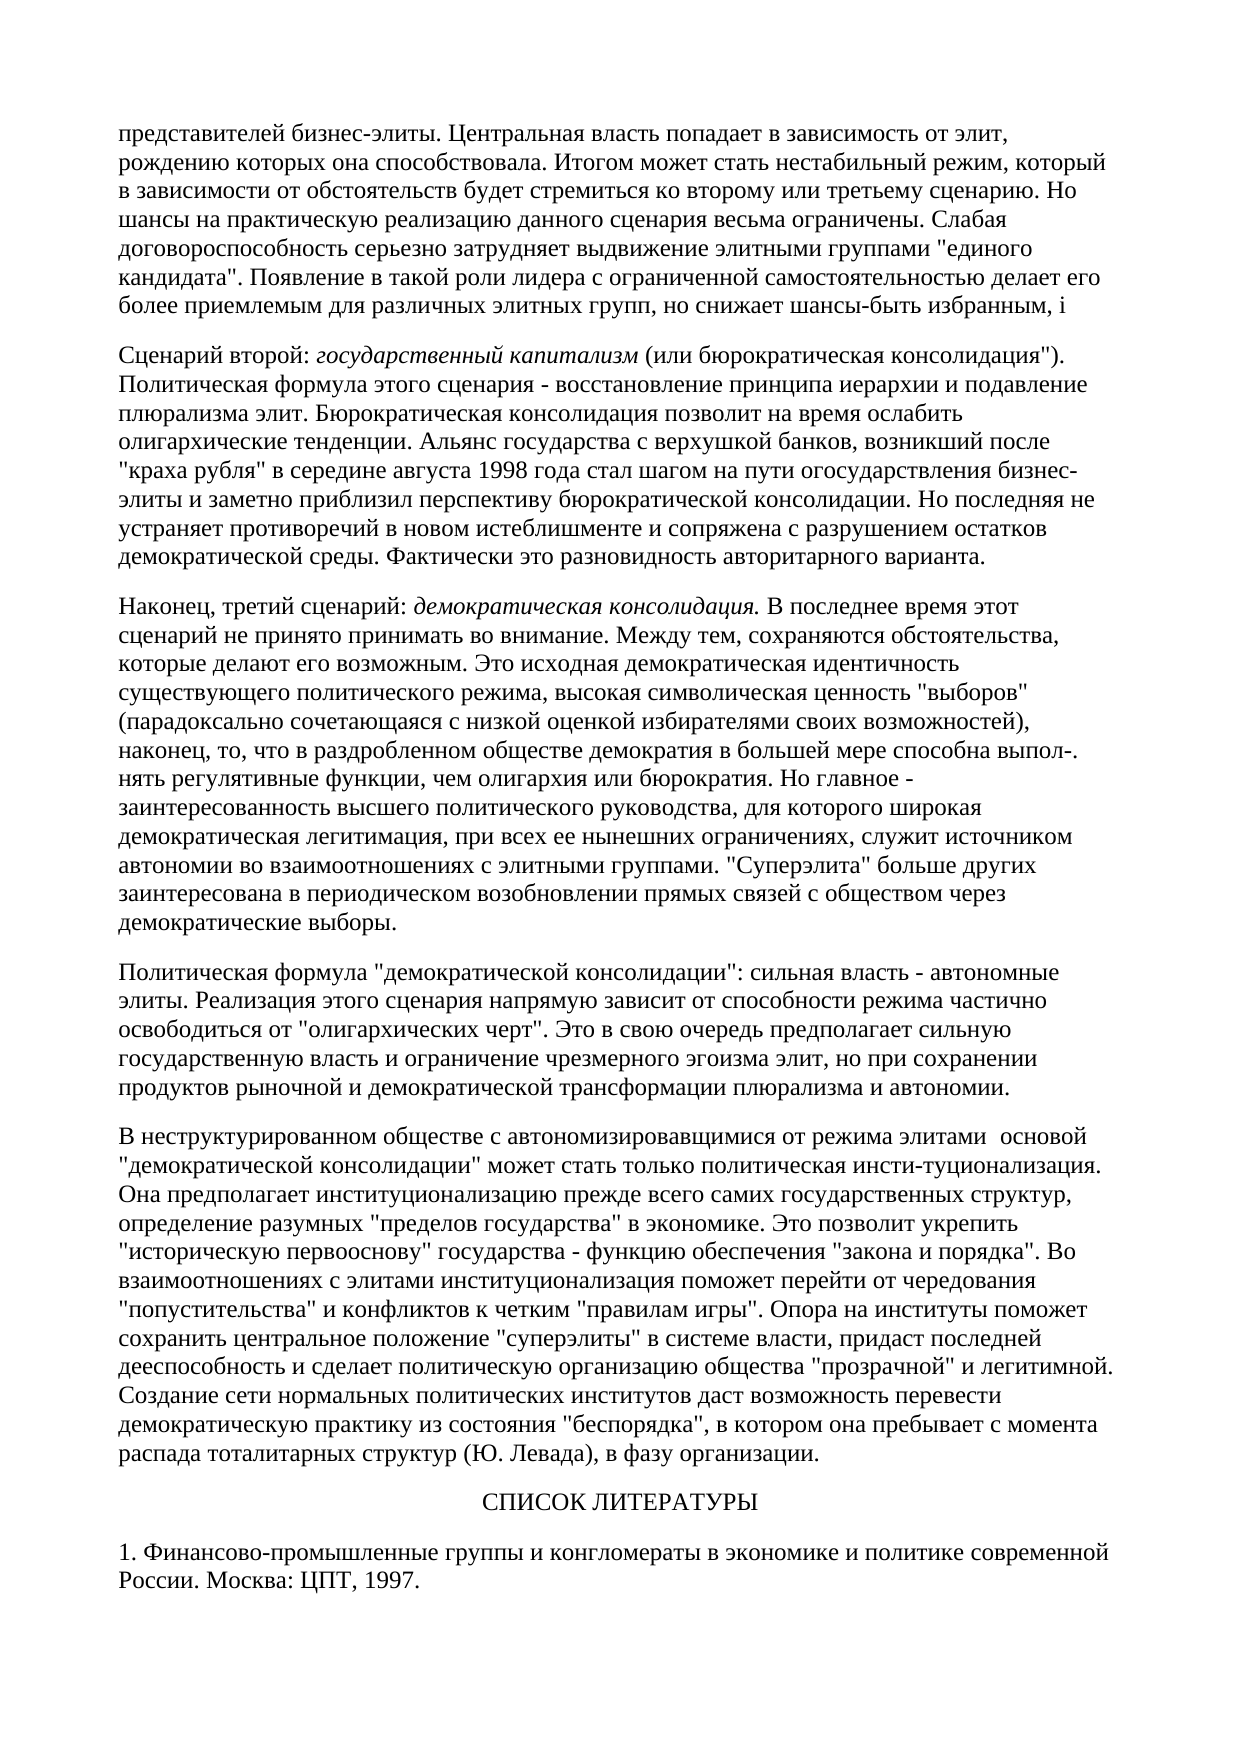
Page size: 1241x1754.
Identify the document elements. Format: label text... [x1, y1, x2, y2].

text Политическая формула "демократической консолидации": сильная власть - автономные элиты. Реализация этого сценария напрямую зависит от способности режима частично освободиться от "олигархических черт". Это в свою очередь предполагает сильную государственную власть и ограничение чрезмерного эгоизма элит, но при сохранении продуктов рыночной и демократической трансформации плюрализма и автономии. [118, 957, 1122, 1101]
text Наконец, третий сценарий: демократическая консолидация. В последнее время этот сценарий не принято принимать во внимание. Между тем, сохраняются обстоятельства, которые делают его возможным. Это исходная демократическая идентичность существующего политического режима, высокая символическая ценность "выборов" (парадоксально сочетающаяся с низкой оценкой избирателями своих возможностей), наконец, то, что в раздробленном обществе демократия в большей мере способна выпол-. нять регулятивные функции, чем олигархия или бюрократия. Но главное - заинтересованность высшего политического руководства, для которого широкая демократическая легитимация, при всех ее нынешних ограничениях, служит источником автономии во взаимоотношениях с элитными группами. "Суперэлита" больше других заинтересована в периодическом возобновлении прямых связей с обществом через демократические выборы. [118, 591, 1122, 936]
text В неструктурированном обществе с автономизировавщимися от режима элитами основой "демократической консолидации" может стать только политическая инсти-туционализация. Она предполагает институционализацию прежде всего самих государственных структур, определение разумных "пределов государства" в экономике. Это позволит укрепить "историческую первооснову" государства - функцию обеспечения "закона и порядка". Во взаимоотношениях с элитами институционализация поможет перейти от чередования "попустительства" и конфликтов к четким "правилам игры". Опора на институты поможет сохранить центральное положение "суперэлиты" в системе власти, придаст последней дееспособность и сделает политическую организацию общества "прозрачной" и легитимной. Создание сети нормальных политических институтов даст возможность перевести демократическую практику из состояния "беспорядка", в котором она пребывает с момента распада тоталитарных структур (Ю. Левада), в фазу организации. [118, 1121, 1122, 1466]
text СПИСОК ЛИТЕРАТУРЫ [118, 1487, 1122, 1516]
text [118, 118, 1122, 319]
text Сценарий второй: государственный капитализм (или бюрократическая консолидация"). Политическая формула этого сценария - восстановление принципа иерархии и подавление плюрализма элит. Бюрократическая консолидация позволит на время ослабить олигархические тенденции. Альянс государства с верхушкой банков, возникший после "краха рубля" в середине августа 1998 года стал шагом на пути огосударствления бизнес-элиты и заметно приблизил перспективу бюрократической консолидации. Но последняя не устраняет противоречий в новом истеблишменте и сопряжена с разрушением остатков демократической среды. Фактически это разновидность авторитарного варианта. [118, 340, 1122, 570]
text 1. Финансово-промышленные группы и конгломераты в экономике и политике современной России. Москва: ЦПТ, 1997. [118, 1537, 1122, 1594]
